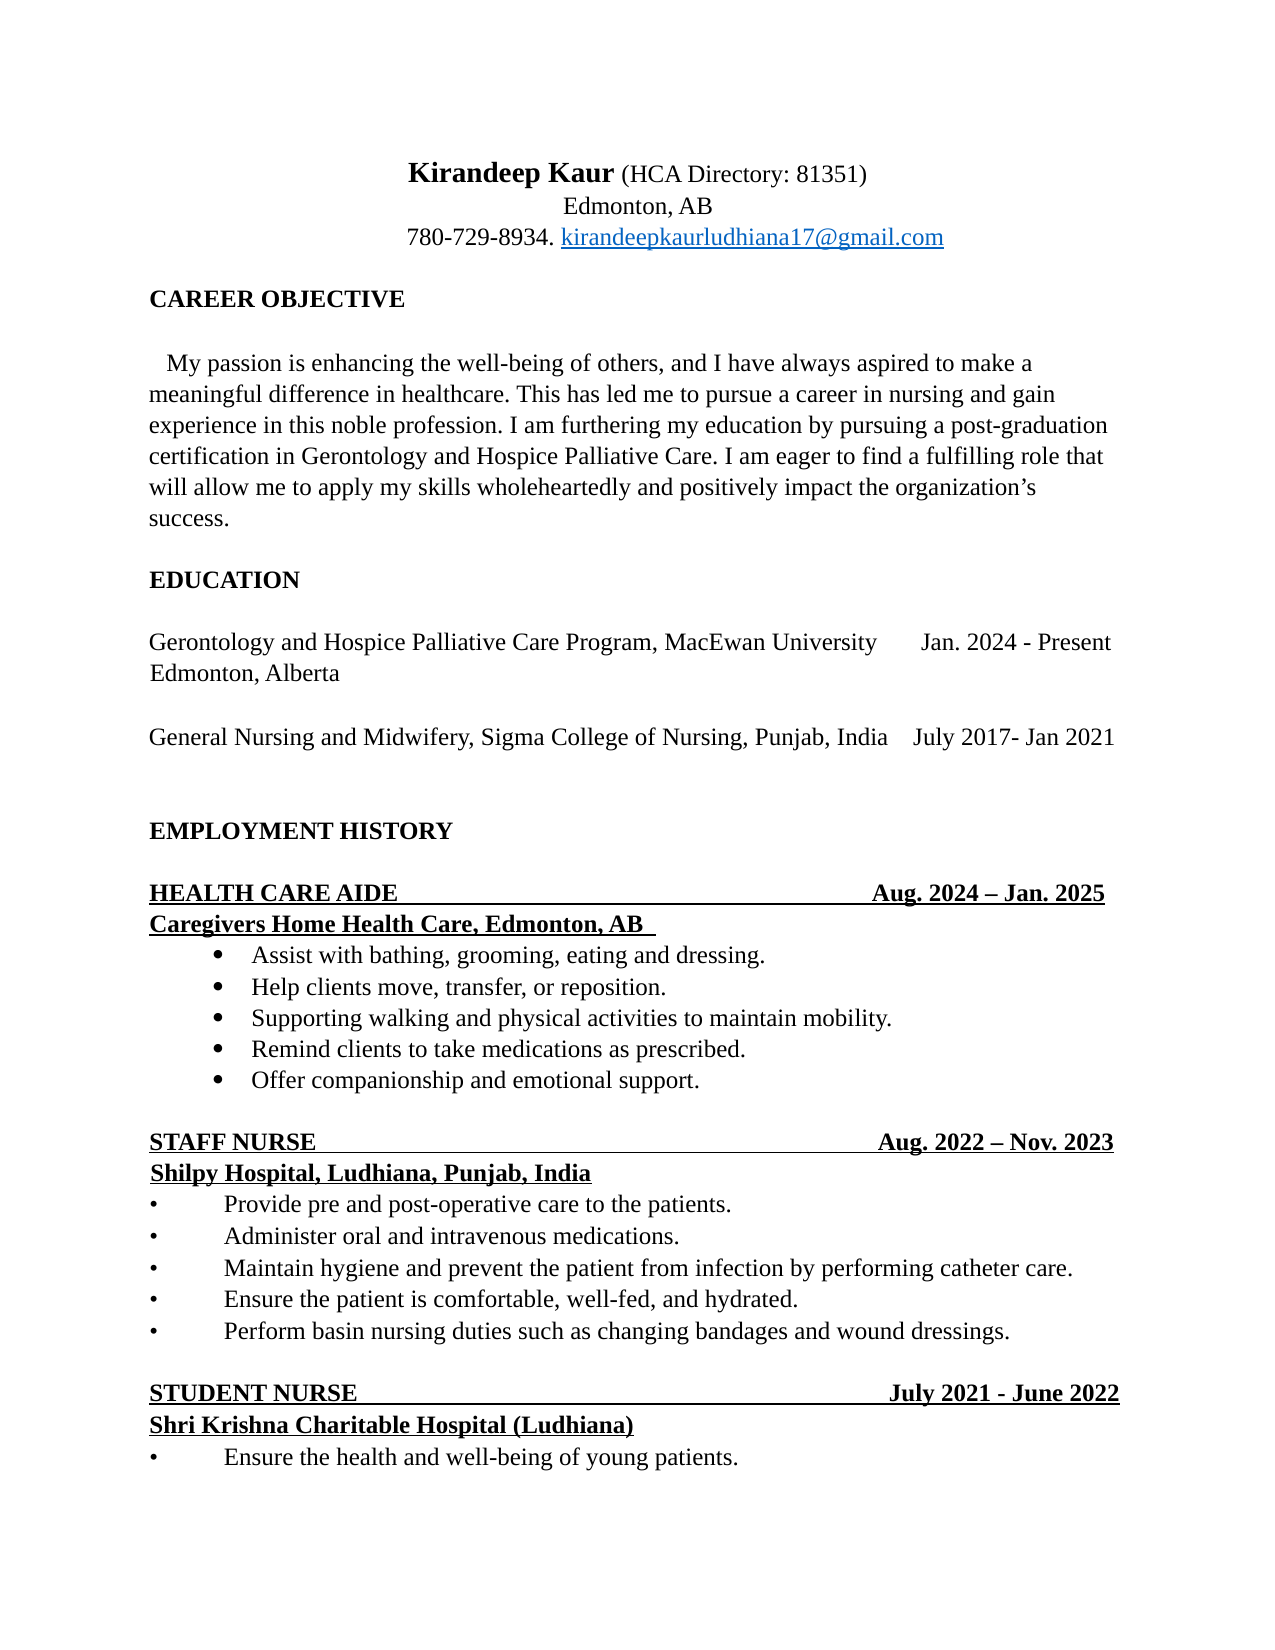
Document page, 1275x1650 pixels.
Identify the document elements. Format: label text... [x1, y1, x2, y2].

list Help clients move, transfer, or reposition. [214, 972, 1120, 1000]
subtitle EDUCATION [149, 565, 1120, 594]
subtitle Caregivers Home Health Care, Edmonton, AB [149, 909, 1120, 938]
list Assist with bathing, grooming, eating and dressing. [214, 941, 1120, 969]
text Kirandeep Kaur (HCA Directory: 81351) [156, 155, 1119, 189]
subtitle CAREER OBJECTIVE [149, 284, 1120, 313]
list Ensure the health and well-being of young patients. [149, 1442, 1120, 1470]
text Edmonton, AB [156, 191, 1120, 220]
list Ensure the patient is comfortable, well-fed, and hydrated. [149, 1284, 1120, 1313]
text Gerontology and Hospice Palliative Care Program, MacEwan University Jan. 2024 - Present Edmonton, Alberta [148, 627, 1120, 687]
list Supporting walking and physical activities to maintain mobility. [214, 1003, 1120, 1031]
list Remind clients to take medications as prescribed. [214, 1034, 1120, 1062]
subtitle HEALTH CARE AIDE Aug. 2024 – Jan. 2025 [149, 878, 1120, 907]
list Perform basin nursing duties such as changing bandages and wound dressings. [149, 1316, 1120, 1344]
list Offer companionship and emotional support. [214, 1065, 1120, 1093]
list Administer oral and intravenous medications. [149, 1221, 1120, 1250]
text My passion is enhancing the well-being of others, and I have always aspired to make a meaningful difference in healthcare. This has led me to pursue a career in nursing and gain experience in this noble profession. I am furthering my education by pursuing a post-graduation certification in Gerontology and Hospice Palliative Care. I am eager to find a fulfilling role that will allow me to apply my skills wholeheartedly and positively impact the organization’s success. [147, 348, 1120, 532]
list Provide pre and post-operative care to the patients. [149, 1189, 1120, 1218]
text Shri Krishna Charitable Hospital (Ludhiana) [149, 1410, 1120, 1439]
text 780-729-8934. kirandeepkaurludhiana17@gmail.com [406, 222, 1120, 251]
subtitle EMPLOYMENT HISTORY [149, 816, 1120, 845]
text General Nursing and Midwifery, Sigma College of Nursing, Punjab, India July 2017- Jan 2021 [148, 722, 1120, 750]
text STAFF NURSE Aug. 2022 – Nov. 2023 Shilpy Hospital, Ludhiana, Punjab, India [149, 1127, 1120, 1187]
list Maintain hygiene and prevent the patient from infection by performing catheter care. [149, 1253, 1120, 1281]
text STUDENT NURSE July 2021 - June 2022 [149, 1378, 1120, 1403]
